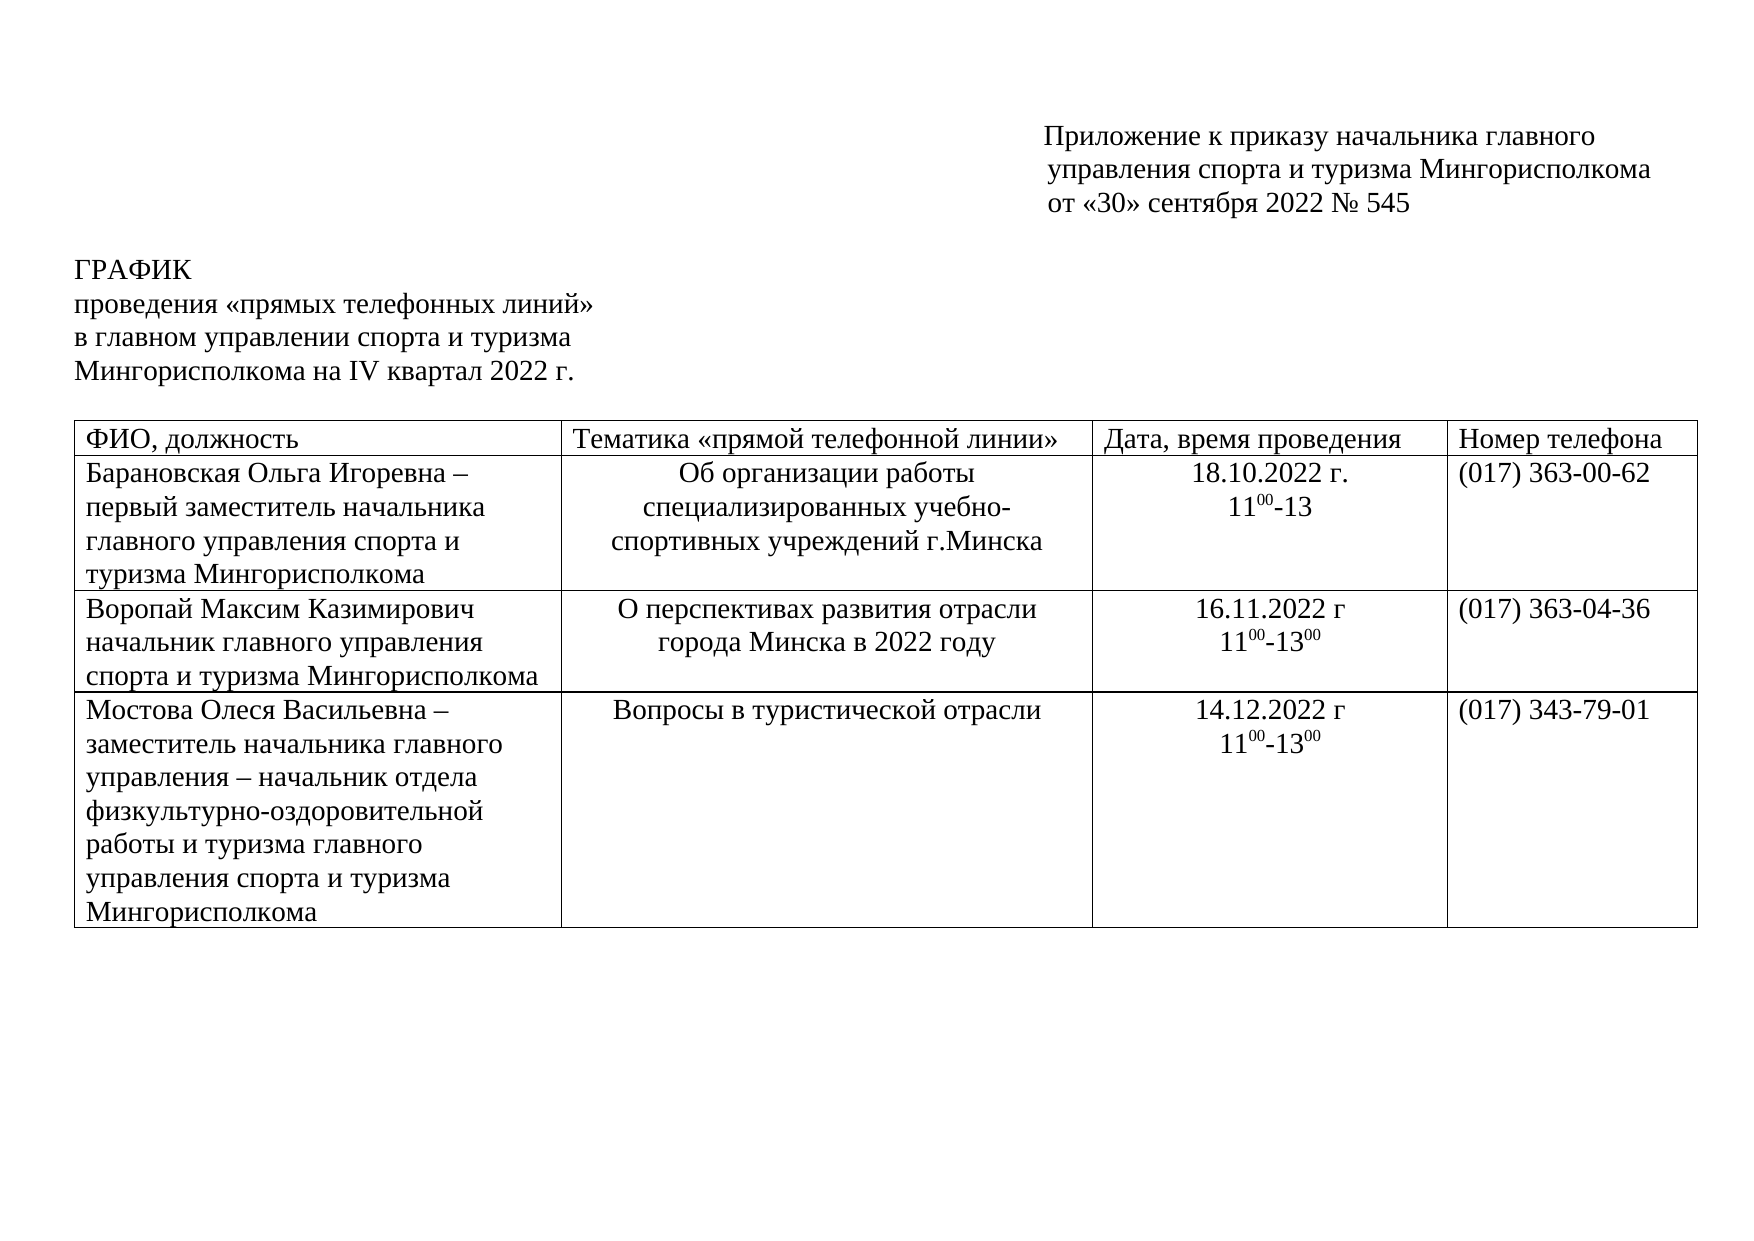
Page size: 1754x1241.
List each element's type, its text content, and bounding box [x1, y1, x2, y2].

table_header Номер телефона [1448, 421, 1697, 454]
text в главном управлении спорта и туризма [74, 319, 1698, 353]
table_cell Барановская Ольга Игоревна – первый заместитель начальника главного управления спорта и туризма Мингорисполкома [75, 456, 561, 590]
table_cell (017) 363-04-36 [1448, 591, 1697, 691]
table_cell (017) 363-00-62 [1448, 456, 1697, 590]
text проведения «прямых телефонных линий» [74, 286, 1698, 319]
table_cell 16.11.2022 г 1100-1300 [1093, 591, 1447, 691]
table_header Дата, время проведения [1093, 421, 1447, 454]
table_cell 14.12.2022 г 1100-1300 [1093, 693, 1447, 927]
table_header Тематика «прямой телефонной линии» [562, 421, 1092, 454]
text Мингорисполкома на IV квартал 2022 г. [74, 353, 1698, 386]
text Приложение к приказу начальника главного [74, 118, 1698, 152]
text управления спорта и туризма Мингорисполкома [74, 152, 1698, 185]
text ГРАФИК [74, 252, 1698, 286]
text от «30» сентября 2022 № 545 [74, 185, 1698, 219]
table_cell Об организации работы специализированных учебно-спортивных учреждений г.Минска [562, 456, 1092, 590]
table_cell Вопросы в туристической отрасли [562, 693, 1092, 927]
table_cell О перспективах развития отрасли города Минска в 2022 году [562, 591, 1092, 691]
table_cell 18.10.2022 г. 1100-13 [1093, 456, 1447, 590]
table_header ФИО, должность [75, 421, 561, 454]
table_cell Воропай Максим Казимирович начальник главного управления спорта и туризма Мингорисполкома [75, 591, 561, 691]
table_cell (017) 343-79-01 [1448, 693, 1697, 927]
table_cell Мостова Олеся Васильевна – заместитель начальника главного управления – начальник отдела физкультурно-оздоровительной работы и туризма главного управления спорта и туризма Мингорисполкома [75, 693, 561, 927]
